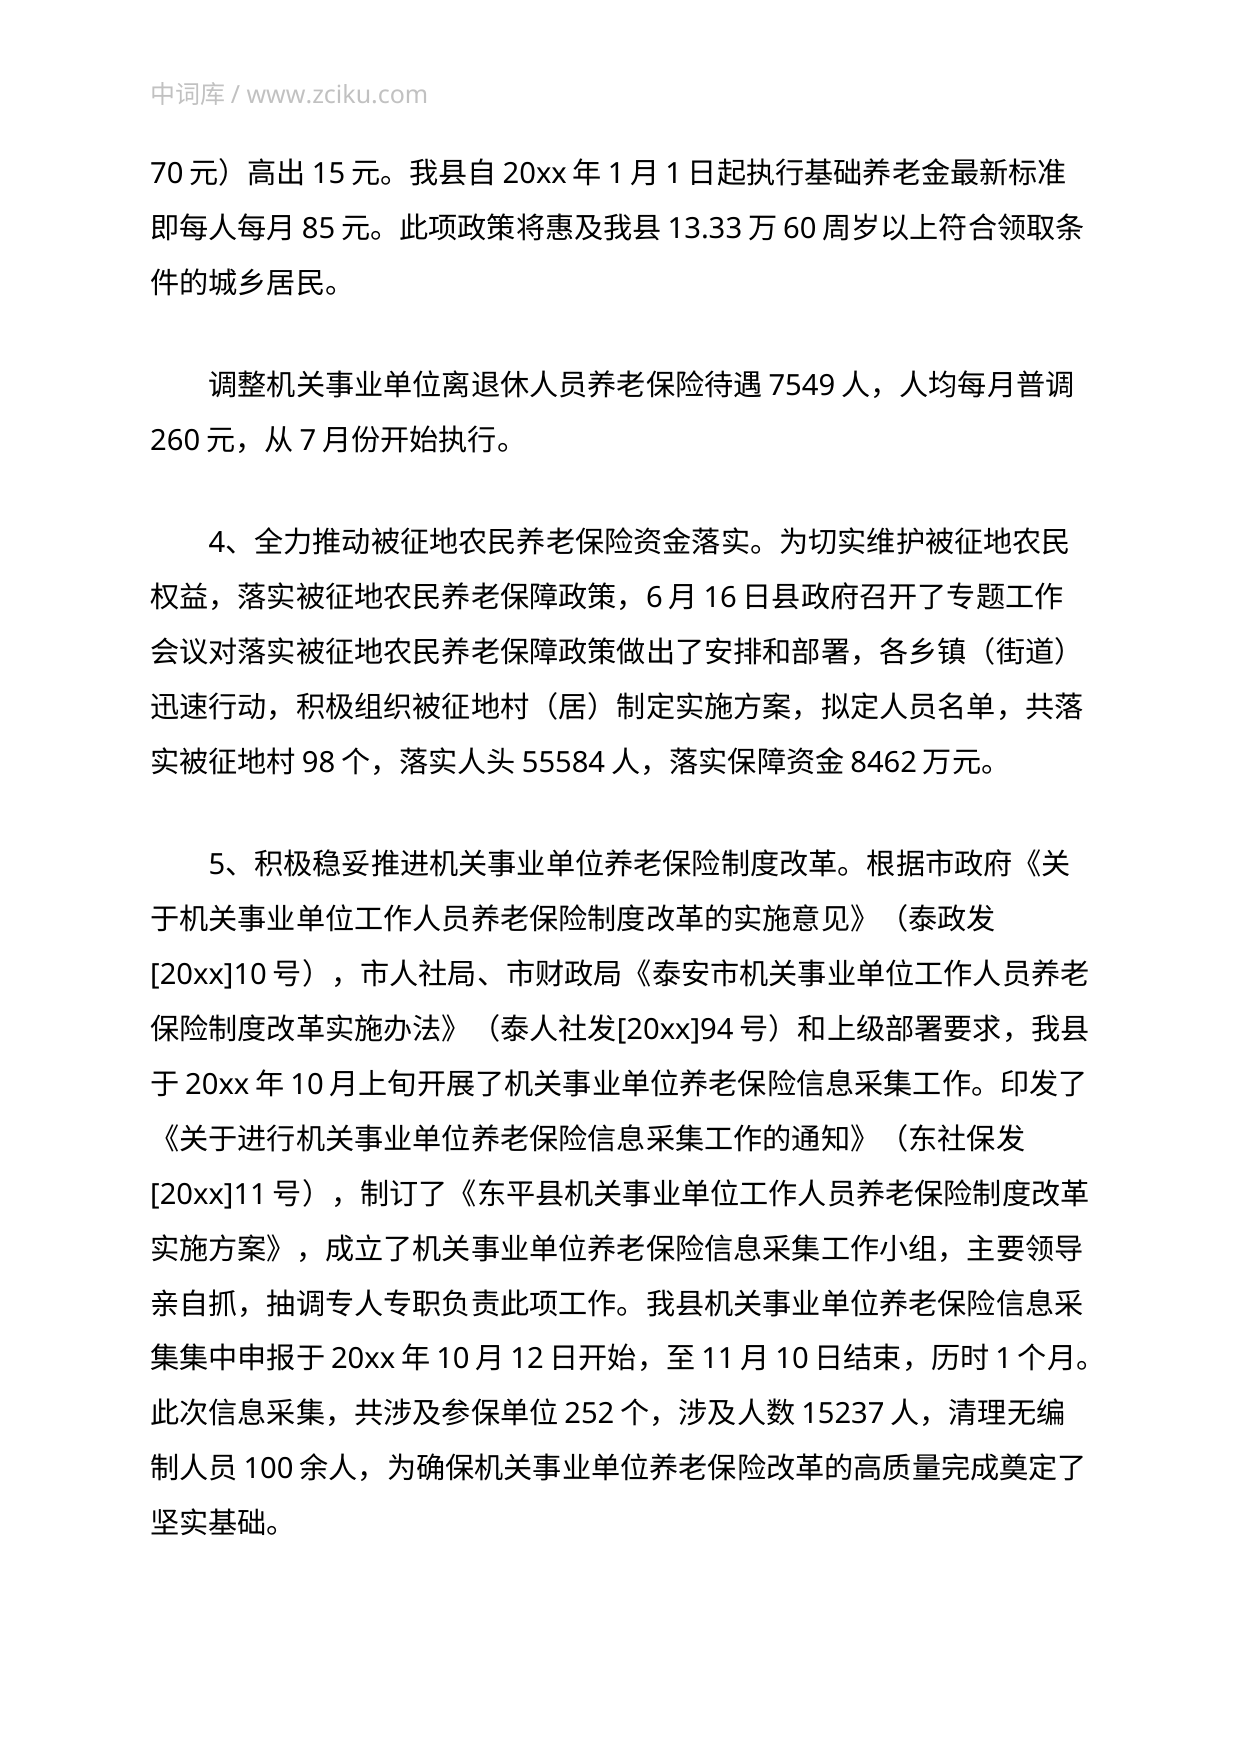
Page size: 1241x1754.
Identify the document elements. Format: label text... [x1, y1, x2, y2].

text 调整机关事业单位离退休人员养老保险待遇7549人，人均每月普调260元，从7月份开始执行。 [150, 362, 1090, 459]
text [150, 150, 1090, 302]
text 5、积极稳妥推进机关事业单位养老保险制度改革。根据市政府《关于机关事业单位工作人员养老保险制度改革的实施意见》（泰政发 [20xx]10号），市人社局、市财政局《泰安市机关事业单位工作人员养老保险制度改革实施办法》（泰人社发[20xx]94号）和上级部署要求，我县于20xx年10月上旬开展了机关事业单位养老保险信息采集工作。印发了《关于进行机关事业单位养老保险信息采集工作的通知》（东社保发[20xx]11号），制订了《东平县机关事业单位工作人员养老保险制度改革实施方案》，成立了机关事业单位养老保险信息采集工作小组，主要领导亲自抓，抽调专人专职负责此项工作。我县机关事业单位养老保险信息采集集中申报于20xx年10月12日开始，至11月10日结束，历时1个月。此次信息采集，共涉及参保单位252个，涉及人数15237人，清理无编制人员100余人，为确保机关事业单位养老保险改革的高质量完成奠定了坚实基础。 [150, 841, 1090, 1542]
text 4、全力推动被征地农民养老保险资金落实。为切实维护被征地农民权益，落实被征地农民养老保障政策，6月16日县政府召开了专题工作会议对落实被征地农民养老保障政策做出了安排和部署，各乡镇（街道）迅速行动，积极组织被征地村（居）制定实施方案，拟定人员名单，共落实被征地村98个，落实人头55584人，落实保障资金8462万元。 [150, 519, 1090, 781]
